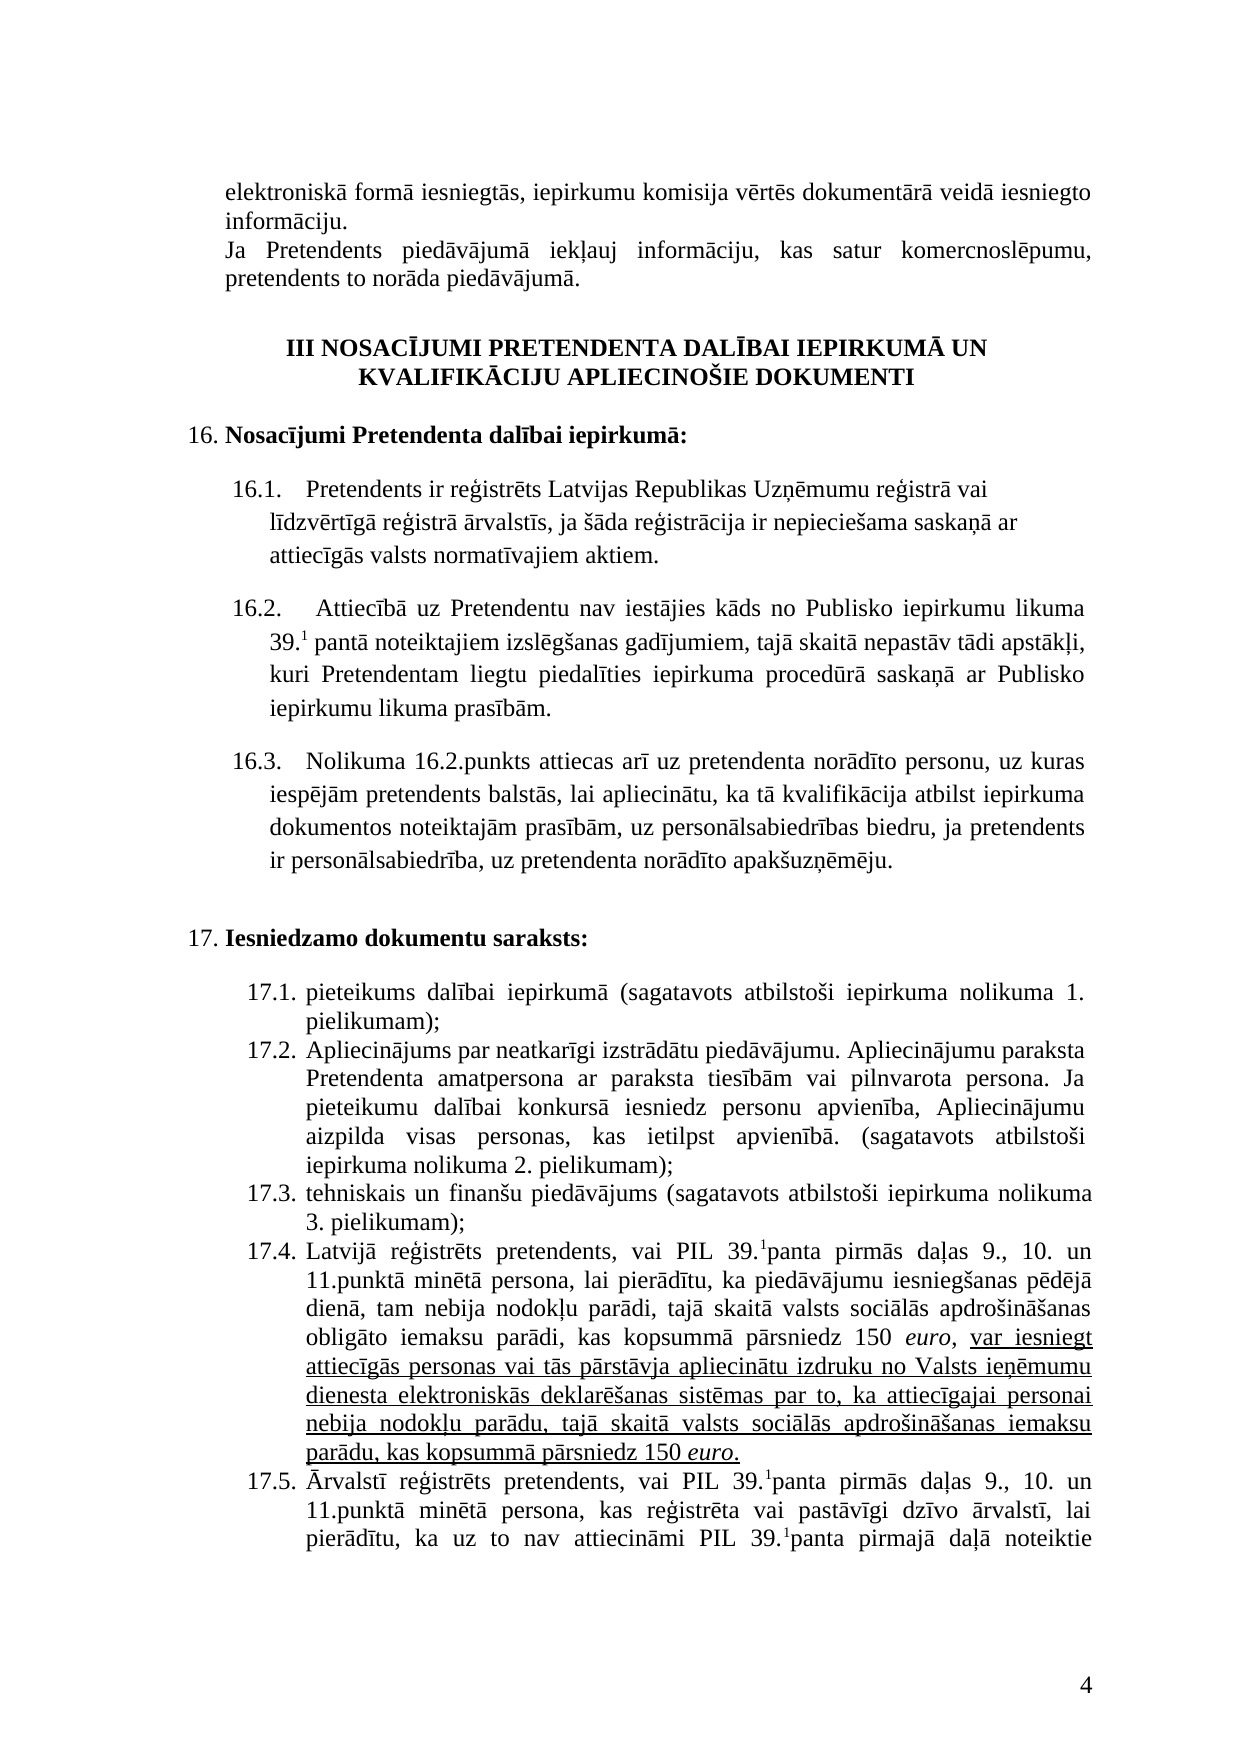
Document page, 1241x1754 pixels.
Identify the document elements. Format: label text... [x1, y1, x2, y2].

list Nolikuma 16.2.punkts attiecas arī uz pretendenta norādīto personu, uz kuras iespējām pretendents balstās, lai apliecinātu, ka tā kvalifikācija atbilst iepirkuma dokumentos noteiktajām prasībām, uz personālsabiedrības biedru, ja pretendents ir personālsabiedrība, uz pretendenta norādīto apakšuzņēmēju. [232, 746, 1086, 874]
text III Nosacījumi PRETENDENTA dalībai IEPIRKUMĀ un Kvalifikāciju apliecinošie dokumenti [187, 333, 1086, 391]
list tehniskais un finanšu piedāvājums (sagatavots atbilstoši iepirkuma nolikuma 3. pielikumam); [247, 1178, 1092, 1236]
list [187, 177, 1092, 235]
text Ja Pretendents piedāvājumā iekļauj informāciju, kas satur komercnoslēpumu, pretendents to norāda piedāvājumā. [225, 235, 1092, 292]
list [247, 1466, 1092, 1552]
list Attiecībā uz Pretendentu nav iestājies kāds no Publisko iepirkumu likuma 39.1 pantā noteiktajiem izslēgšanas gadījumiem, tajā skaitā nepastāv tādi apstākļi, kuri Pretendentam liegtu piedalīties iepirkuma procedūrā saskaņā ar Publisko iepirkumu likuma prasībām. [232, 593, 1086, 721]
list Nosacījumi Pretendenta dalībai iepirkumā: [187, 420, 1086, 448]
list Pretendents ir reģistrēts Latvijas Republikas Uzņēmumu reģistrā vai līdzvērtīgā reģistrā ārvalstīs, ja šāda reģistrācija ir nepieciešama saskaņā ar attiecīgās valsts normatīvajiem aktiem. [232, 474, 1092, 568]
list Latvijā reģistrēts pretendents, vai PIL 39.1panta pirmās daļas 9., 10. un 11.punktā minētā persona, lai pierādītu, ka piedāvājumu iesniegšanas pēdējā dienā, tam nebija nodokļu parādi, tajā skaitā valsts sociālās apdrošināšanas obligāto iemaksu parādi, kas kopsummā pārsniedz 150 euro, var iesniegt attiecīgās personas vai tās pārstāvja apliecinātu izdruku no Valsts ieņēmumu dienesta elektroniskās deklarēšanas sistēmas par to, ka attiecīgajai personai nebija nodokļu parādu, tajā skaitā valsts sociālās apdrošināšanas iemaksu parādu, kas kopsummā pārsniedz 150 euro. [247, 1236, 1092, 1466]
list pieteikums dalībai iepirkumā (sagatavots atbilstoši iepirkuma nolikuma 1. pielikumam); [247, 977, 1086, 1035]
list Iesniedzamo dokumentu saraksts: [187, 923, 1086, 952]
list Apliecinājums par neatkarīgi izstrādātu piedāvājumu. Apliecinājumu paraksta Pretendenta amatpersona ar paraksta tiesībām vai pilnvarota persona. Ja pieteikumu dalībai konkursā iesniedz personu apvienība, Apliecinājumu aizpilda visas personas, kas ietilpst apvienībā. (sagatavots atbilstoši iepirkuma nolikuma 2. pielikumam); [247, 1035, 1086, 1178]
